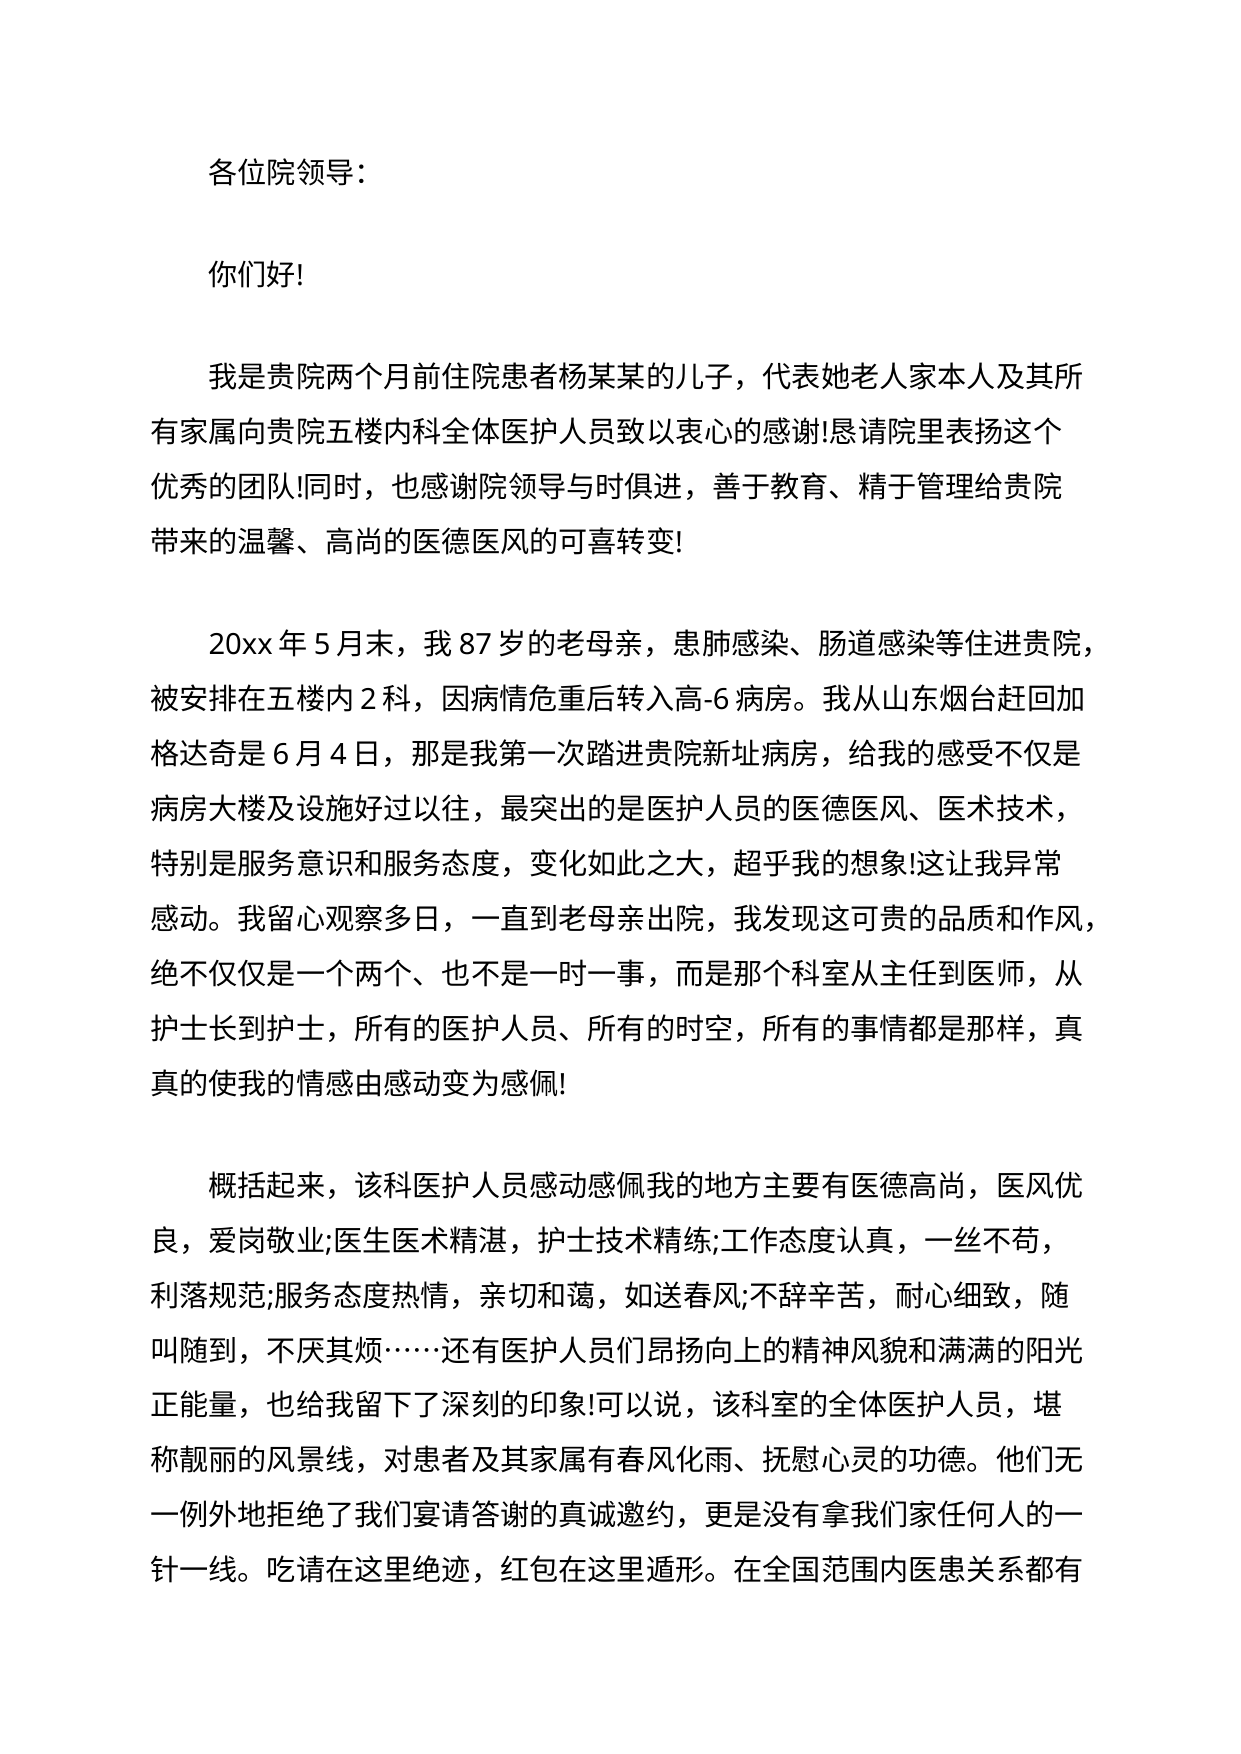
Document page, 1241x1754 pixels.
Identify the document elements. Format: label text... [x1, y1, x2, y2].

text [150, 1162, 1090, 1589]
text 我是贵院两个月前住院患者杨某某的儿子，代表她老人家本人及其所有家属向贵院五楼内科全体医护人员致以衷心的感谢!恳请院里表扬这个优秀的团队!同时，也感谢院领导与时俱进，善于教育、精于管理给贵院带来的温馨、高尚的医德医风的可喜转变! [150, 354, 1090, 561]
text 20xx年5月末，我87岁的老母亲，患肺感染、肠道感染等住进贵院，被安排在五楼内2科，因病情危重后转入高-6病房。我从山东烟台赶回加格达奇是6月4日，那是我第一次踏进贵院新址病房，给我的感受不仅是病房大楼及设施好过以往，最突出的是医护人员的医德医风、医术技术，特别是服务意识和服务态度，变化如此之大，超乎我的想象!这让我异常感动。我留心观察多日，一直到老母亲出院，我发现这可贵的品质和作风，绝不仅仅是一个两个、也不是一时一事，而是那个科室从主任到医师，从护士长到护士，所有的医护人员、所有的时空，所有的事情都是那样，真真的使我的情感由感动变为感佩! [150, 621, 1090, 1103]
text 各位院领导： [150, 150, 1090, 192]
text 你们好! [150, 252, 1090, 294]
